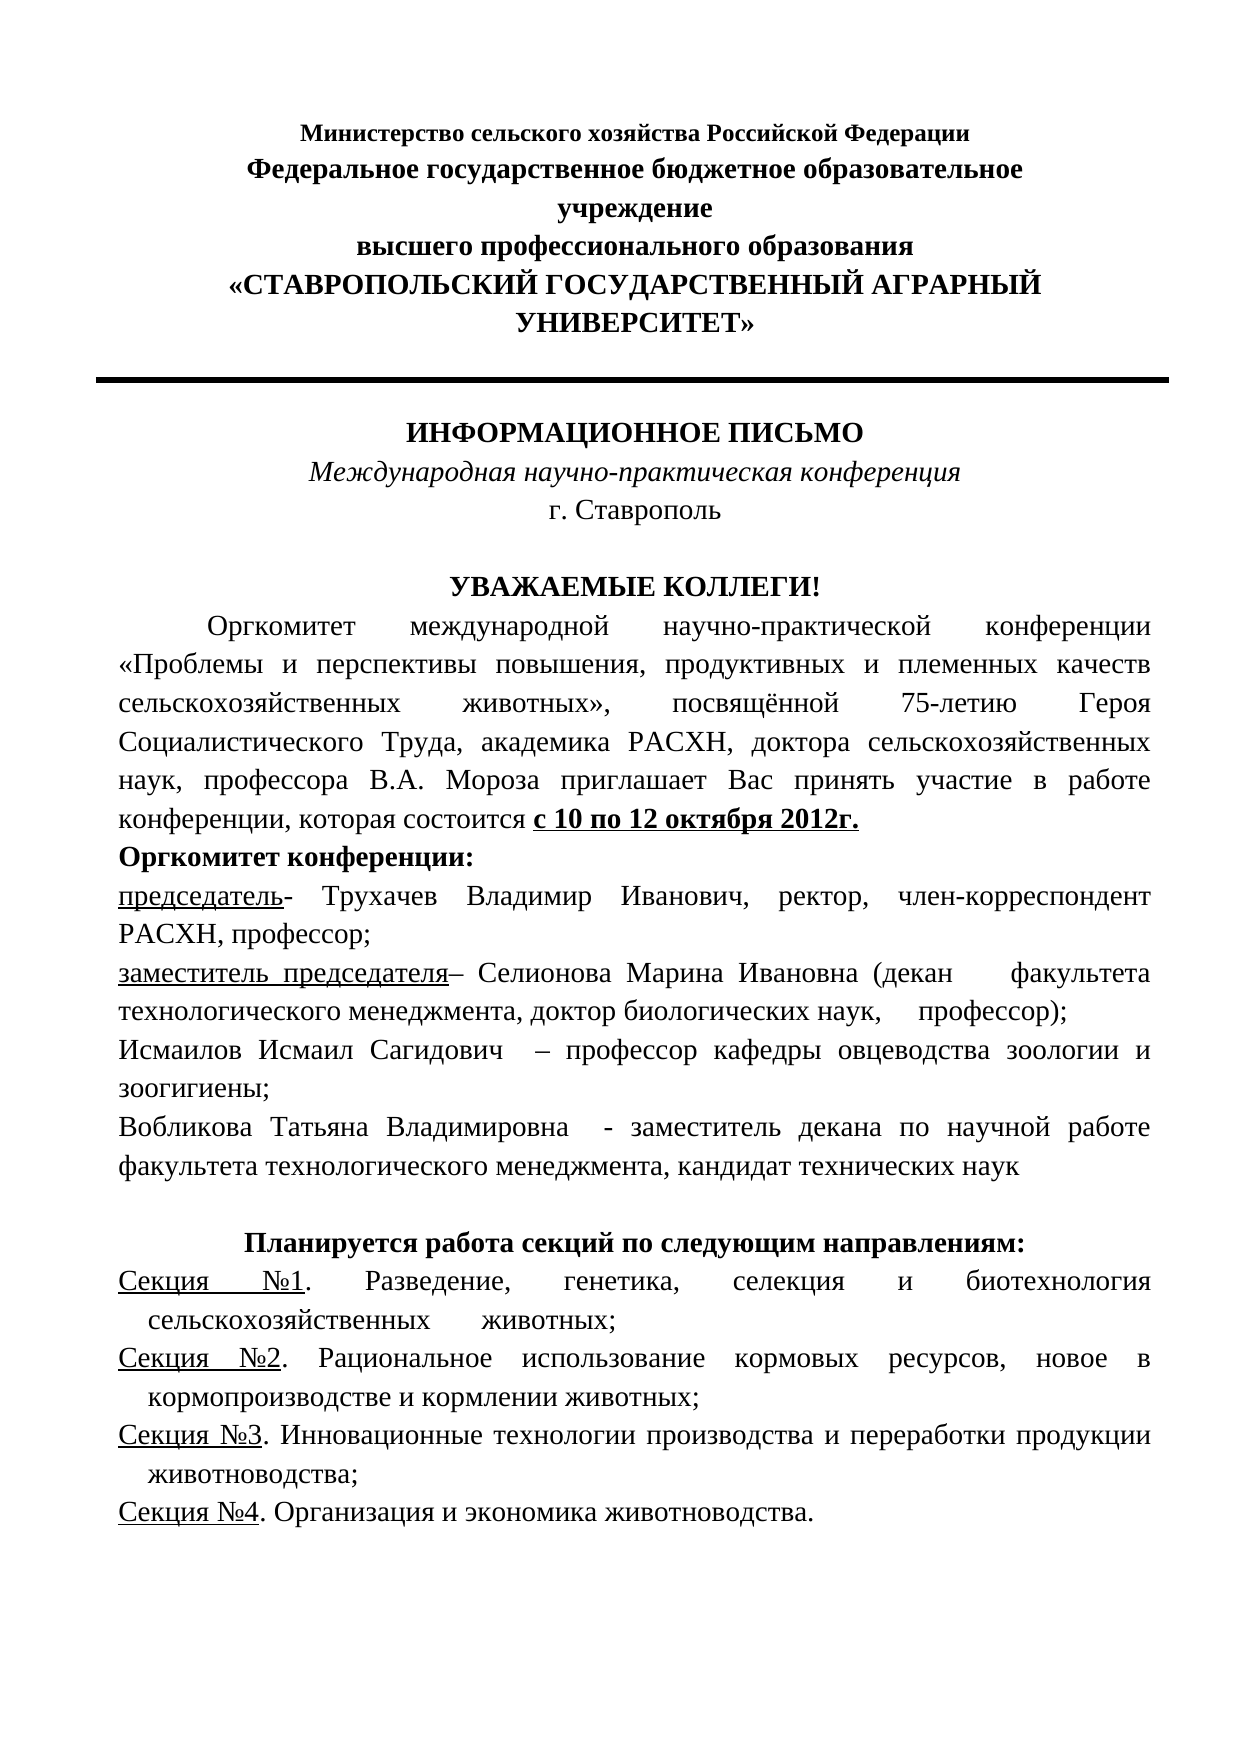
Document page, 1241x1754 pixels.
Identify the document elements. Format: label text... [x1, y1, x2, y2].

text учреждение [118, 190, 1152, 223]
text Вобликова Татьяна Владимировна - заместитель декана по научной работе факультета технологического менеджмента, кандидат технических наук [118, 1109, 1152, 1181]
text ИНФОРМАЦИОННОЕ ПИСЬМО [118, 415, 1152, 449]
text высшего профессионального образования [118, 228, 1152, 262]
text Секция №4. Организация и экономика животноводства. [118, 1494, 1152, 1528]
text Оргкомитет конференции: [118, 839, 1152, 873]
text Исмаилов Исмаил Сагидович – профессор кафедры овцеводства зоологии и зоогигиены; [118, 1032, 1152, 1104]
text Планируется работа секций по следующим направлениям: [118, 1225, 1152, 1258]
text заместитель председателя– Селионова Марина Ивановна (декан факультета технологического менеджмента, доктор биологических наук, профессор); [118, 955, 1152, 1027]
text УВАЖАЕМЫЕ КОЛЛЕГИ! [118, 569, 1152, 603]
text председатель- Трухачев Владимир Иванович, ректор, член-корреспондент РАСХН, профессор; [118, 878, 1152, 950]
text Министерство сельского хозяйства Российской Федерации [118, 118, 1152, 147]
text г. Ставрополь [118, 492, 1152, 526]
text Оргкомитет международной научно-практической конференции «Проблемы и перспективы повышения, продуктивных и племенных качеств сельскохозяйственных животных», посвящённой 75-летию Героя Социалистического Труда, академика РАСХН, доктора сельскохозяйственных наук, профессора В.А. Мороза приглашает Вас принять участие в работе конференции, которая состоится с 10 по 12 октября 2012г. [118, 608, 1152, 834]
text «СТАВРОПОЛЬСКИЙ ГОСУДАРСТВЕННЫЙ АГРАРНЫЙ УНИВЕРСИТЕТ» [118, 267, 1152, 339]
text Федеральное государственное бюджетное образовательное [118, 151, 1152, 185]
text Секция №1. Разведение, генетика, селекция и биотехнология сельскохозяйственных животных; [118, 1263, 1152, 1335]
text Секция №2. Рациональное использование кормовых ресурсов, новое в кормопроизводстве и кормлении животных; [118, 1340, 1152, 1412]
text Международная научно-практическая конференция [118, 454, 1152, 487]
text Секция №3. Инновационные технологии производства и переработки продукции животноводства; [118, 1417, 1152, 1489]
